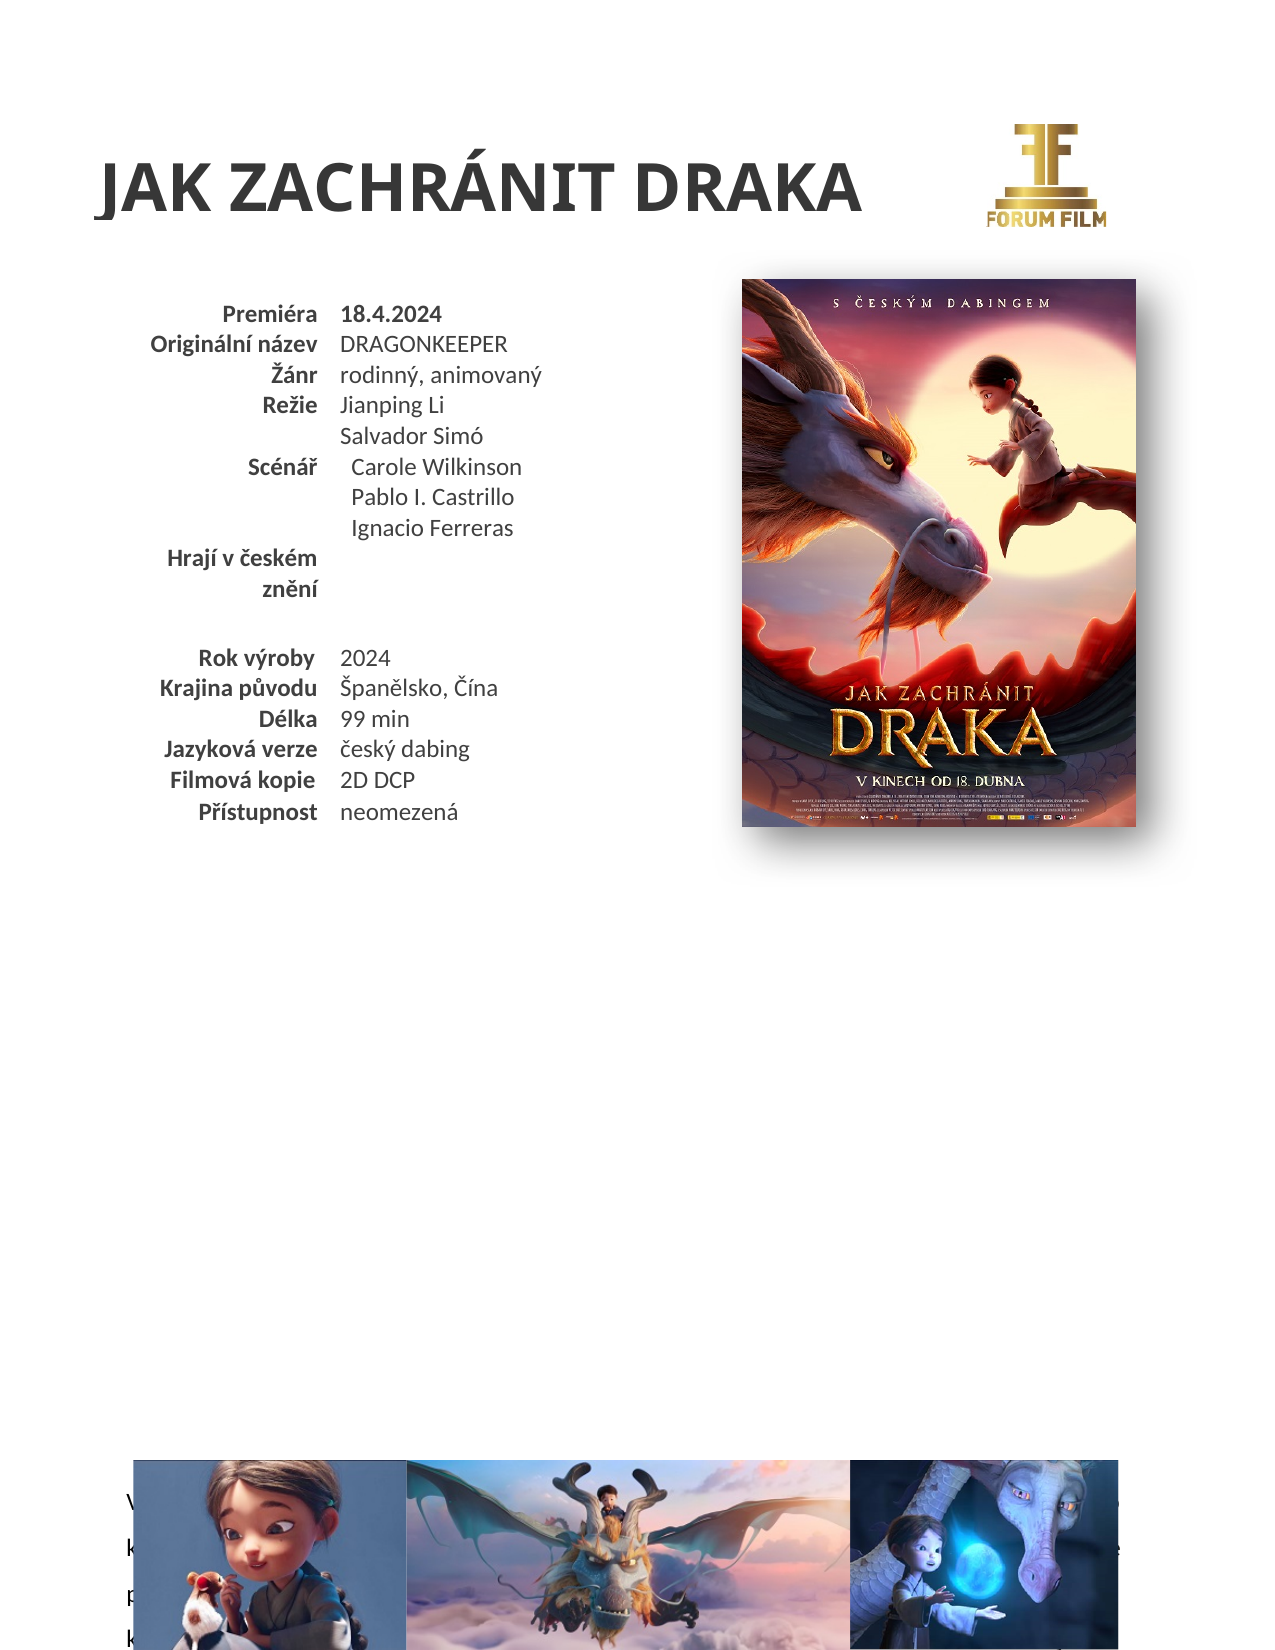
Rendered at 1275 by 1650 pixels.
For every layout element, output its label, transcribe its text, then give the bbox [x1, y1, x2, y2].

table_cell 99 min [329, 703, 859, 733]
table_cell Hrají v českém znění [136, 542, 329, 642]
table_cell DRAGONKEEPER [329, 329, 859, 359]
table_cell Scénář [136, 451, 329, 542]
table_cell Přístupnost [136, 796, 329, 859]
table_cell Filmová kopie [136, 764, 329, 796]
table_cell rodinný, animovaný [329, 359, 859, 389]
table_cell [329, 451, 859, 542]
table_cell Jazyková verze [136, 734, 329, 764]
table_cell Rok výroby [136, 642, 329, 672]
table_cell [329, 542, 859, 642]
table_header 18.4.2024 [329, 298, 859, 328]
table_cell Žánr [136, 359, 329, 389]
table_header Premiéra [136, 298, 329, 328]
table_cell Originální název [136, 329, 329, 359]
table_cell 2D DCP [329, 764, 859, 796]
table_cell český dabing [329, 734, 859, 764]
table_cell neomezená [329, 796, 859, 859]
table_cell Španělsko, Čína [329, 673, 859, 703]
table_cell Délka [136, 703, 329, 733]
picture [986, 124, 1107, 227]
table_cell Jianping Li Salvador Simó [329, 390, 859, 451]
picture [133, 1460, 1119, 1650]
table_cell Režie [136, 390, 329, 451]
picture [742, 279, 1136, 827]
table_cell Krajina původu [136, 673, 329, 703]
table_cell 2024 [329, 642, 859, 672]
